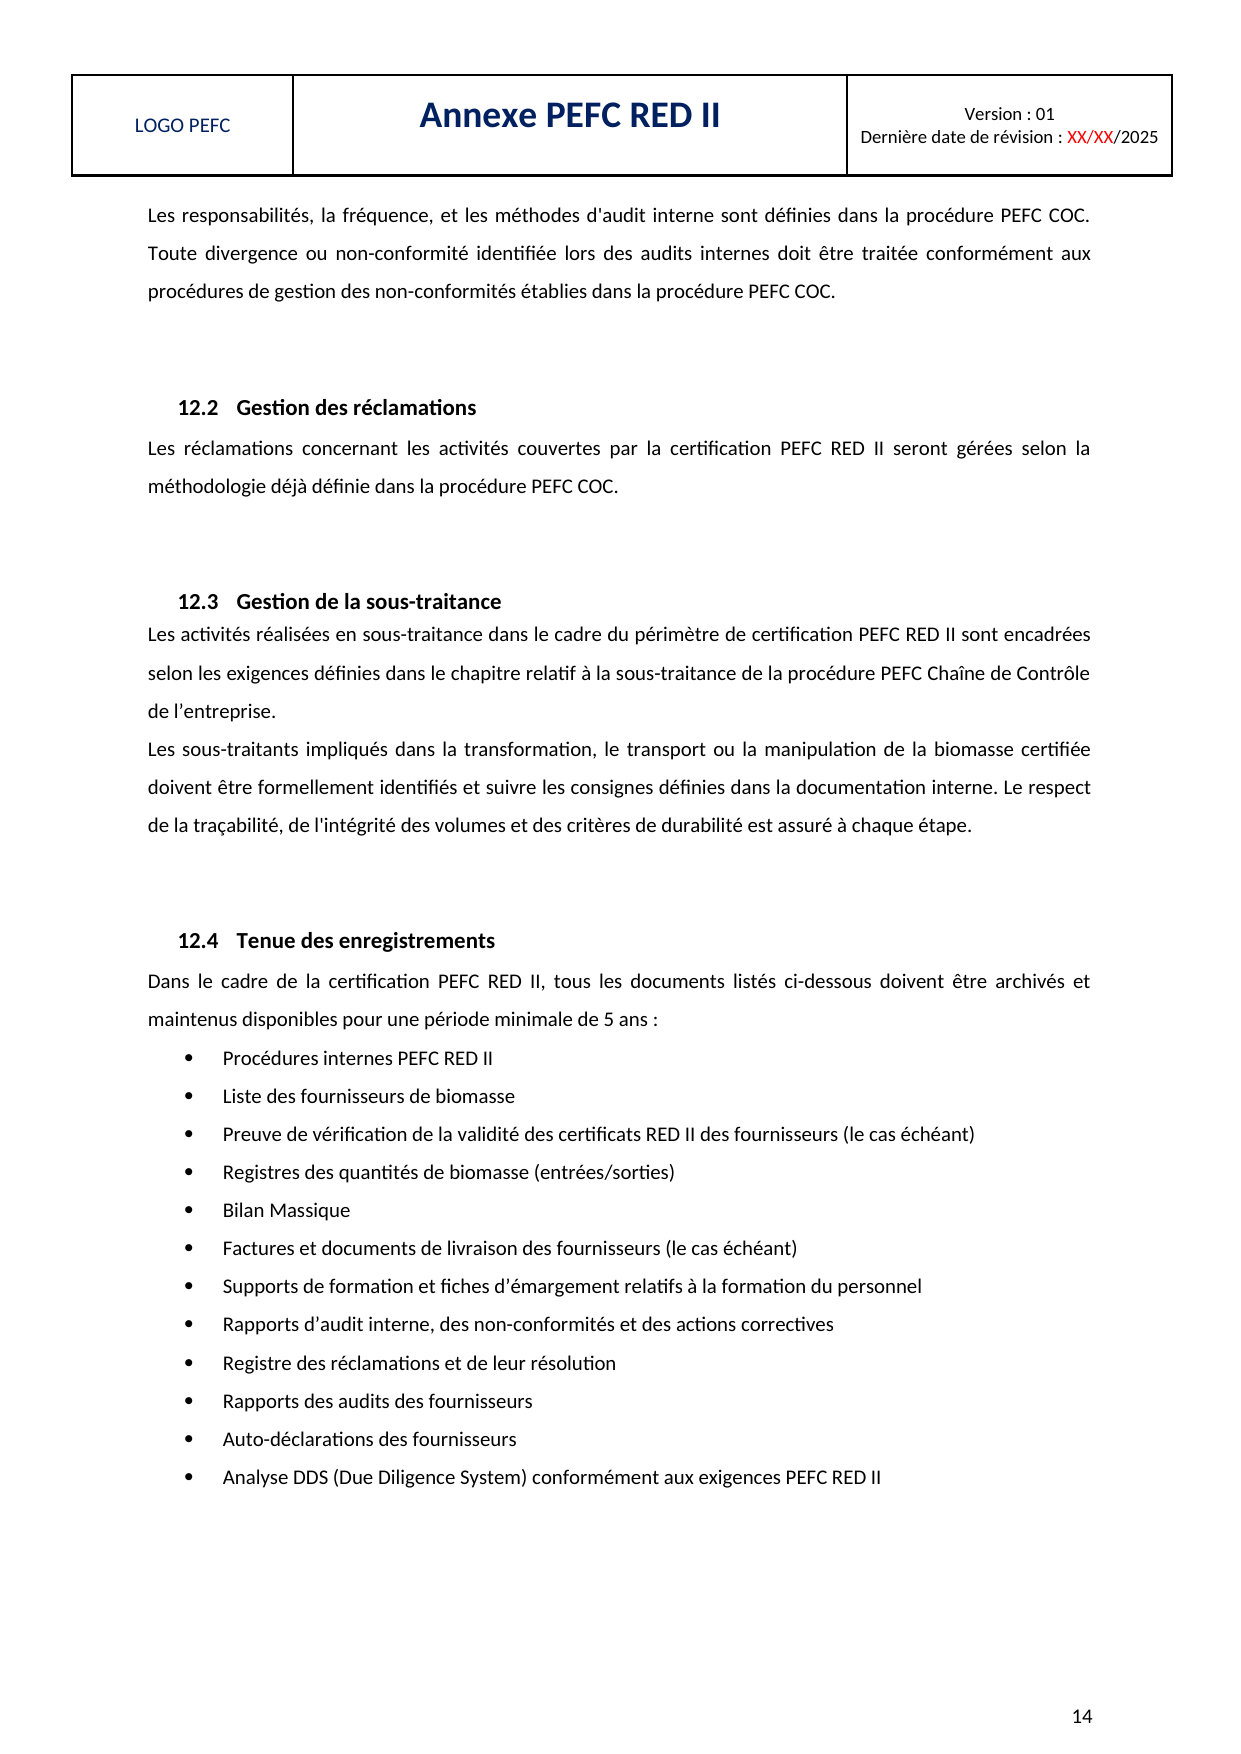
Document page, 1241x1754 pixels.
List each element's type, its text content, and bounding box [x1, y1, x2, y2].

list Rapports des audits des fournisseurs [185, 1388, 1092, 1413]
list Factures et documents de livraison des fournisseurs (le cas échéant) [185, 1235, 1092, 1261]
list Bilan Massique [185, 1197, 1092, 1223]
list Registre des réclamations et de leur résolution [185, 1350, 1092, 1375]
list Preuve de vérification de la validité des certificats RED II des fournisseurs (le cas échéant) [185, 1121, 1092, 1146]
list Auto-déclarations des fournisseurs [185, 1426, 1092, 1451]
list Supports de formation et fiches d’émargement relatifs à la formation du personnel [185, 1273, 1092, 1299]
text Les sous-traitants impliqués dans la transformation, le transport ou la manipulation de la biomasse certifiée doivent être formellement identifiés et suivre les consignes définies dans la documentation interne. Le respect de la traçabilité, de l'intégrité des volumes et des critères de durabilité est assuré à chaque étape. [148, 736, 1092, 838]
list Procédures internes PEFC RED II [185, 1045, 1092, 1070]
text Dans le cadre de la certification PEFC RED II, tous les documents listés ci-dessous doivent être archivés et maintenus disponibles pour une période minimale de 5 ans : [148, 968, 1092, 1032]
subtitle Gestion des réclamations [177, 393, 1092, 421]
list Registres des quantités de biomasse (entrées/sorties) [185, 1159, 1092, 1184]
list Liste des fournisseurs de biomasse [185, 1083, 1092, 1108]
text Les réclamations concernant les activités couvertes par la certification PEFC RED II seront gérées selon la méthodologie déjà définie dans la procédure PEFC COC. [148, 435, 1092, 498]
list Analyse DDS (Due Diligence System) conformément aux exigences PEFC RED II [185, 1464, 1092, 1489]
subtitle Tenue des enregistrements [177, 927, 1092, 954]
text Les activités réalisées en sous-traitance dans le cadre du périmètre de certification PEFC RED II sont encadrées selon les exigences définies dans le chapitre relatif à la sous-traitance de la procédure PEFC Chaîne de Contrôle de l’entreprise. [148, 622, 1092, 723]
subtitle Gestion de la sous-traitance [177, 587, 1092, 615]
text Les responsabilités, la fréquence, et les méthodes d'audit interne sont définies dans la procédure PEFC COC. Toute divergence ou non-conformité identifiée lors des audits internes doit être traitée conformément aux procédures de gestion des non-conformités établies dans la procédure PEFC COC. [148, 202, 1092, 304]
list Rapports d’audit interne, des non-conformités et des actions correctives [185, 1312, 1092, 1337]
